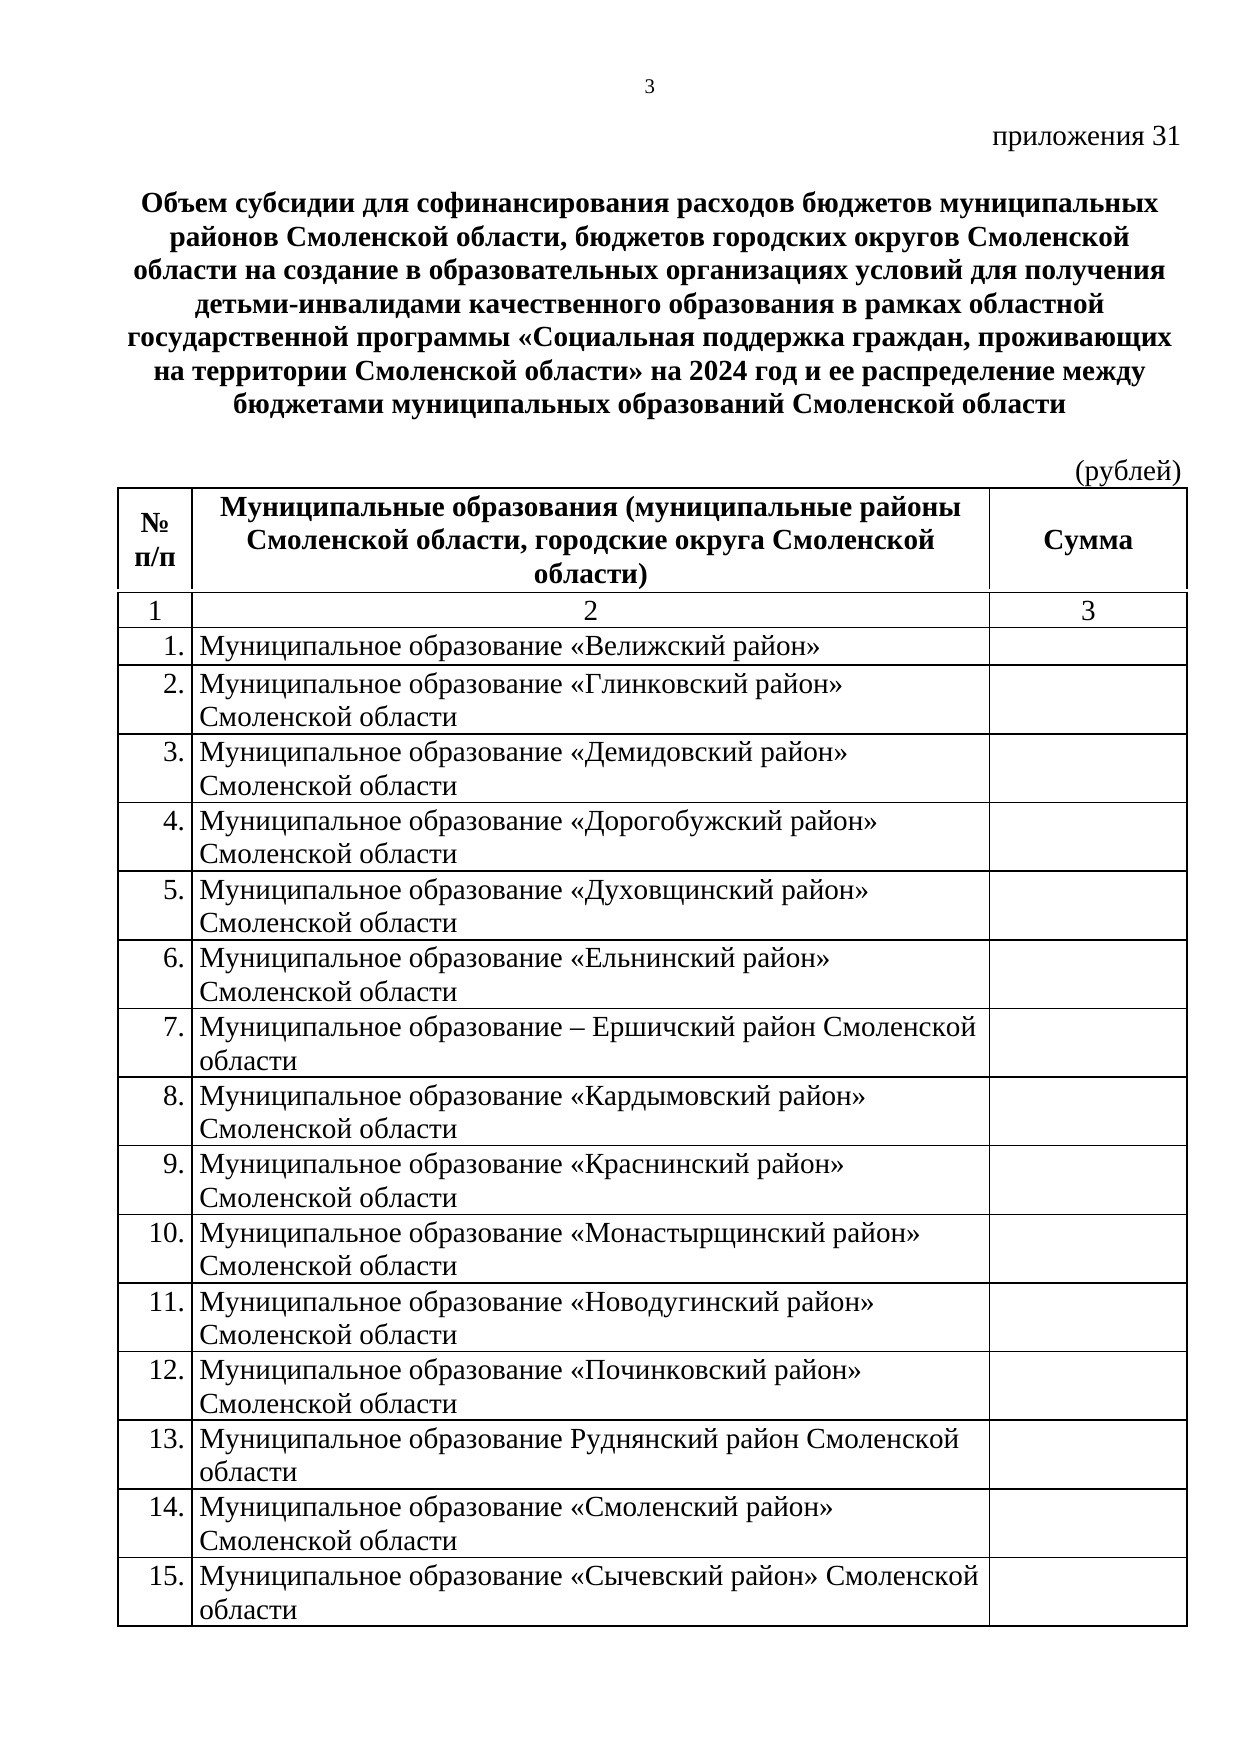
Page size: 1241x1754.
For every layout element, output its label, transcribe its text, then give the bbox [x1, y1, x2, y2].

table_cell Муниципальное образование «Сычевский район» Смоленской области [193, 1558, 989, 1625]
table_cell Муниципальное образование «Демидовский район» Смоленской области [193, 735, 989, 802]
table_cell [990, 1352, 1186, 1419]
table_cell 6. [119, 941, 191, 1007]
table_cell Муниципальное образование «Велижский район» [193, 628, 989, 664]
table_cell Муниципальное образование – Ершичский район Смоленской области [193, 1009, 989, 1076]
text приложения 31 [118, 118, 1181, 152]
table_cell 7. [119, 1009, 191, 1076]
table_cell [990, 941, 1186, 1007]
table_header № п/п [119, 489, 191, 589]
table_cell 11. [119, 1284, 191, 1351]
table_header 2 [193, 593, 989, 627]
text Объем субсидии для софинансирования расходов бюджетов муниципальных районов Смоленской области, бюджетов городских округов Смоленской области на создание в образовательных организациях условий для получения детьми-инвалидами качественного образования в рамках областной государственной программы «Социальная поддержка граждан, проживающих на территории Смоленской области» на 2024 год и ее распределение между бюджетами муниципальных образований Смоленской области [118, 185, 1181, 420]
table_cell [990, 628, 1186, 664]
table_cell 8. [119, 1078, 191, 1145]
table_cell [990, 1215, 1186, 1282]
table_cell 13. [119, 1421, 191, 1488]
table_cell [990, 1009, 1186, 1076]
table_cell [990, 735, 1186, 802]
table_cell 5. [119, 872, 191, 939]
table_cell [990, 666, 1186, 733]
text (рублей) [118, 453, 1181, 487]
table_cell 3. [119, 735, 191, 802]
table_cell Муниципальное образование «Духовщинский район» Смоленской области [193, 872, 989, 939]
table_cell [990, 1490, 1186, 1557]
table_cell Муниципальное образование «Дорогобужский район» Смоленской области [193, 803, 989, 870]
table_cell 12. [119, 1352, 191, 1419]
table_cell Муниципальное образование «Монастырщинский район» Смоленской области [193, 1215, 989, 1282]
table_cell Муниципальное образование «Смоленский район» Смоленской области [193, 1490, 989, 1557]
table_cell [990, 1284, 1186, 1351]
table_cell 9. [119, 1146, 191, 1213]
table_cell Муниципальное образование «Починковский район» Смоленской области [193, 1352, 989, 1419]
table_cell [990, 1421, 1186, 1488]
table_cell 14. [119, 1490, 191, 1557]
table_cell 4. [119, 803, 191, 870]
table_cell Муниципальное образование «Глинковский район» Смоленской области [193, 666, 989, 733]
table_cell 1. [119, 628, 191, 664]
table_cell 2. [119, 666, 191, 733]
table_cell [990, 1558, 1186, 1625]
table_cell [990, 872, 1186, 939]
table_cell Муниципальное образование «Кардымовский район» Смоленской области [193, 1078, 989, 1145]
table_cell 10. [119, 1215, 191, 1282]
table_cell [990, 1146, 1186, 1213]
table_cell 15. [119, 1558, 191, 1625]
table_cell Муниципальное образование Руднянский район Смоленской области [193, 1421, 989, 1488]
table_cell Муниципальное образование «Новодугинский район» Смоленской области [193, 1284, 989, 1351]
table_header Муниципальные образования (муниципальные районы Смоленской области, городские округа Смоленской области) [193, 489, 989, 589]
table_cell [990, 803, 1186, 870]
table_cell Муниципальное образование «Ельнинский район» Смоленской области [193, 941, 989, 1007]
table_cell [990, 1078, 1186, 1145]
table_header Сумма [990, 489, 1186, 589]
table_cell Муниципальное образование «Краснинский район» Смоленской области [193, 1146, 989, 1213]
table_header 3 [990, 593, 1186, 627]
table_header 1 [119, 593, 191, 627]
